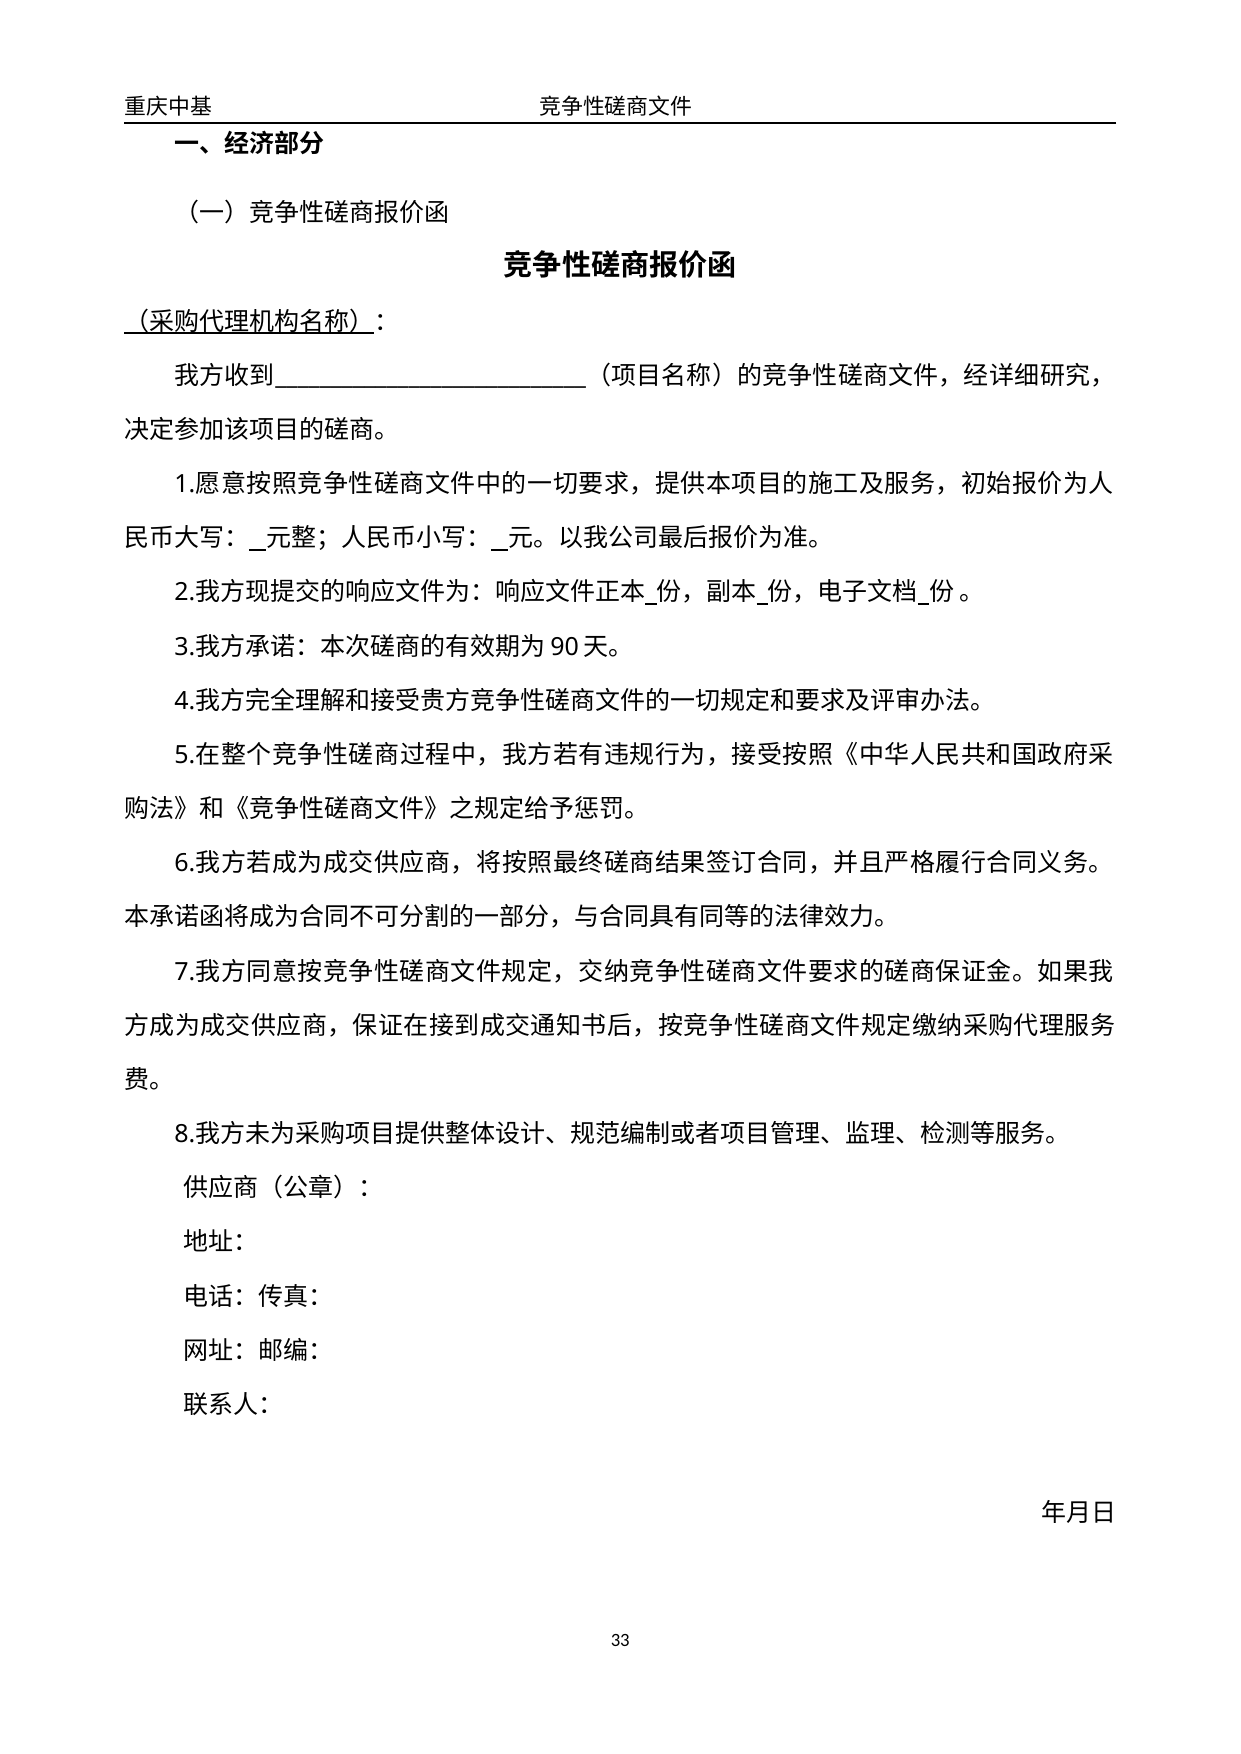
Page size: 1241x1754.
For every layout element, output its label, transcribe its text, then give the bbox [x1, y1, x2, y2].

text 我方收到____________________________（项目名称）的竞争性磋商文件，经详细研究，决定参加该项目的磋商。 [124, 341, 1116, 449]
text 3.我方承诺：本次磋商的有效期为90天。 [124, 612, 1116, 666]
text 网址：邮编： [124, 1316, 1116, 1370]
text 竞争性磋商报价函 [124, 232, 1116, 287]
text 联系人： [124, 1370, 1116, 1424]
text 电话：传真： [124, 1262, 1116, 1316]
text 6.我方若成为成交供应商，将按照最终磋商结果签订合同，并且严格履行合同义务。本承诺函将成为合同不可分割的一部分，与合同具有同等的法律效力。 [124, 828, 1116, 937]
text （一）竞争性磋商报价函 [124, 178, 1116, 232]
text 7.我方同意按竞争性磋商文件规定，交纳竞争性磋商文件要求的磋商保证金。如果我方成为成交供应商，保证在接到成交通知书后，按竞争性磋商文件规定缴纳采购代理服务费。 [124, 937, 1116, 1099]
text 1.愿意按照竞争性磋商文件中的一切要求，提供本项目的施工及服务，初始报价为人民币大写： 元整；人民币小写： 元。以我公司最后报价为准。 [124, 449, 1116, 557]
text （采购代理机构名称）： [124, 287, 1116, 341]
subtitle 一、经济部分 [124, 124, 1116, 160]
text 5.在整个竞争性磋商过程中，我方若有违规行为，接受按照《中华人民共和国政府采购法》和《竞争性磋商文件》之规定给予惩罚。 [124, 720, 1116, 828]
text 供应商（公章）： [124, 1153, 1116, 1207]
text 2.我方现提交的响应文件为：响应文件正本 份，副本 份，电子文档 份 。 [124, 557, 1116, 612]
text 年月日 [124, 1478, 1116, 1532]
text 8.我方未为采购项目提供整体设计、规范编制或者项目管理、监理、检测等服务。 [124, 1099, 1116, 1153]
text 地址： [124, 1207, 1116, 1262]
text 4.我方完全理解和接受贵方竞争性磋商文件的一切规定和要求及评审办法。 [124, 666, 1116, 720]
